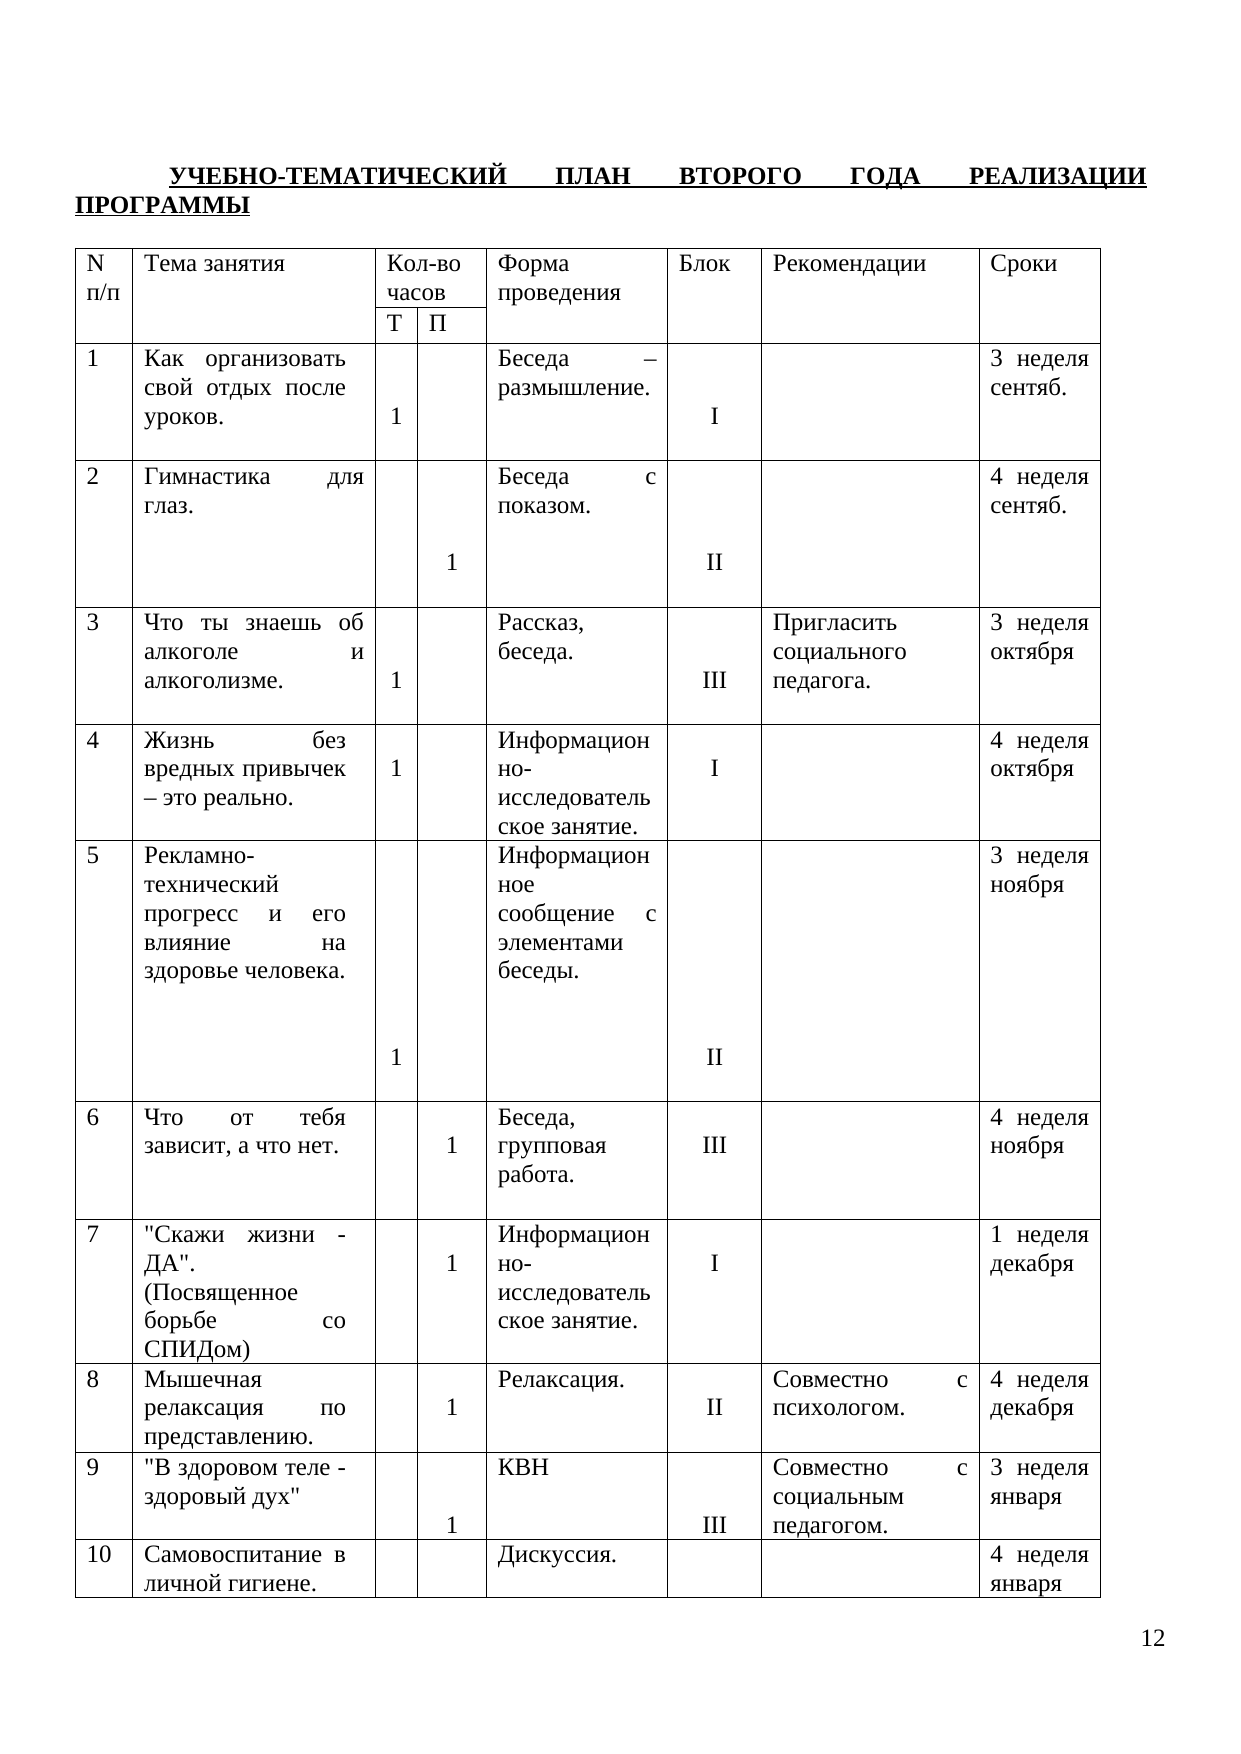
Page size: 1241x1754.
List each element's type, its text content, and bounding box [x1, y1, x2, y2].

table_cell 1 неделя декабря [980, 1220, 1100, 1363]
table_cell [418, 841, 486, 1101]
table_cell 3 неделя ноября [980, 841, 1100, 1101]
table_cell 1 [376, 608, 417, 724]
table_header Форма проведения [487, 249, 667, 343]
table_cell II [668, 841, 761, 1101]
table_cell III [668, 1453, 761, 1539]
table_cell Информационное сообщение с элементами беседы. [487, 841, 667, 1101]
table_cell Беседа – размышление. [487, 344, 667, 460]
table_cell "В здоровом теле - здоровый дух" [133, 1453, 375, 1539]
table_cell [762, 461, 979, 607]
table_cell Пригласить социального педагога. [762, 608, 979, 724]
table_cell Рассказ, беседа. [487, 608, 667, 724]
table_cell 1 [418, 1364, 486, 1452]
table_cell II [668, 461, 761, 607]
table_cell 3 [76, 608, 132, 724]
table_cell Информационно-исследовательское занятие. [487, 1220, 667, 1363]
table_cell 1 [376, 725, 417, 840]
table_cell Т [376, 308, 417, 343]
table_cell 1 [376, 344, 417, 460]
table_cell 1 [376, 1540, 417, 1597]
table_cell 1 [418, 1102, 486, 1218]
table_cell 3 неделя сентяб. [980, 344, 1100, 460]
table_cell III [668, 1102, 761, 1218]
table_cell [418, 725, 486, 840]
table_cell 1 [418, 1220, 486, 1363]
table_cell Что от тебя зависит, а что нет. [133, 1102, 375, 1218]
table_cell 6 [76, 1102, 132, 1218]
table_cell Информационно-исследовательское занятие. [487, 725, 667, 840]
table_cell Мышечная релаксация по представлению. [133, 1364, 375, 1452]
table_cell 7 [76, 1220, 132, 1363]
table_cell 8 [76, 1364, 132, 1452]
table_cell [376, 1102, 417, 1218]
table_cell [762, 1102, 979, 1218]
table_cell Беседа, групповая работа. [487, 1102, 667, 1218]
table_cell III [668, 608, 761, 724]
table_cell Совместно с психологом. [762, 1364, 979, 1452]
table_cell 4 неделя декабря [980, 1364, 1100, 1452]
table_cell Беседа с показом. [487, 461, 667, 607]
table_cell 1 [76, 344, 132, 460]
table_cell I [668, 1540, 761, 1597]
table_cell 4 [76, 725, 132, 840]
table_cell [376, 1453, 417, 1539]
table_cell [762, 841, 979, 1101]
table_cell КВН [487, 1453, 667, 1539]
table_cell [762, 1540, 979, 1597]
table_cell Совместно с социальным педагогом. [762, 1453, 979, 1539]
table_cell "Скажи жизни - ДА".(Посвященное борьбе со СПИДом) [133, 1220, 375, 1363]
table_cell [376, 461, 417, 607]
table_cell 4 неделя января [980, 1540, 1100, 1597]
table_cell [376, 1364, 417, 1452]
table_cell 4 неделя сентяб. [980, 461, 1100, 607]
table_cell [418, 608, 486, 724]
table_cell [133, 1540, 375, 1597]
table_cell 4 неделя октября [980, 725, 1100, 840]
table_cell I [668, 1220, 761, 1363]
table_cell [418, 1540, 486, 1597]
table_header Блок [668, 249, 761, 343]
table_cell I [668, 344, 761, 460]
table_header Сроки [980, 249, 1100, 343]
table_cell 1 [376, 841, 417, 1101]
table_cell Рекламно-технический прогресс и его влияние на здоровье человека. [133, 841, 375, 1101]
table_cell II [668, 1364, 761, 1452]
table_cell Дискуссия. [487, 1540, 667, 1597]
table_cell 1 [418, 1453, 486, 1539]
table_cell 9 [76, 1453, 132, 1539]
table_cell Релаксация. [487, 1364, 667, 1452]
table_cell [762, 344, 979, 460]
table_header N п/п [76, 249, 132, 343]
table_cell Гимнастика для глаз. [133, 461, 375, 607]
table_cell 10 [76, 1540, 132, 1597]
table_header Тема занятия [133, 249, 375, 343]
table_cell Как организовать свой отдых после уроков. [133, 344, 375, 460]
table_cell [762, 1220, 979, 1363]
table_cell Жизнь без вредных привычек – это реально. [133, 725, 375, 840]
table_cell 5 [76, 841, 132, 1101]
table_cell [418, 344, 486, 460]
table_cell [376, 1220, 417, 1363]
table_cell 1 [418, 461, 486, 607]
table_header Рекомендации [762, 249, 979, 343]
table_cell I [668, 725, 761, 840]
table_header Кол-во часов [376, 249, 486, 307]
text УЧЕБНО-ТЕМАТИЧЕСКИЙ ПЛАН ВТОРОГО ГОДА РЕАЛИЗАЦИИ ПРОГРАММЫ [75, 161, 1147, 219]
table_cell [762, 725, 979, 840]
table_cell Что ты знаешь об алкоголе и алкоголизме. [133, 608, 375, 724]
table_cell П [418, 308, 486, 343]
table_cell 4 неделя ноября [980, 1102, 1100, 1218]
table_cell 3 неделя января [980, 1453, 1100, 1539]
table_cell 2 [76, 461, 132, 607]
table_cell 3 неделя октября [980, 608, 1100, 724]
